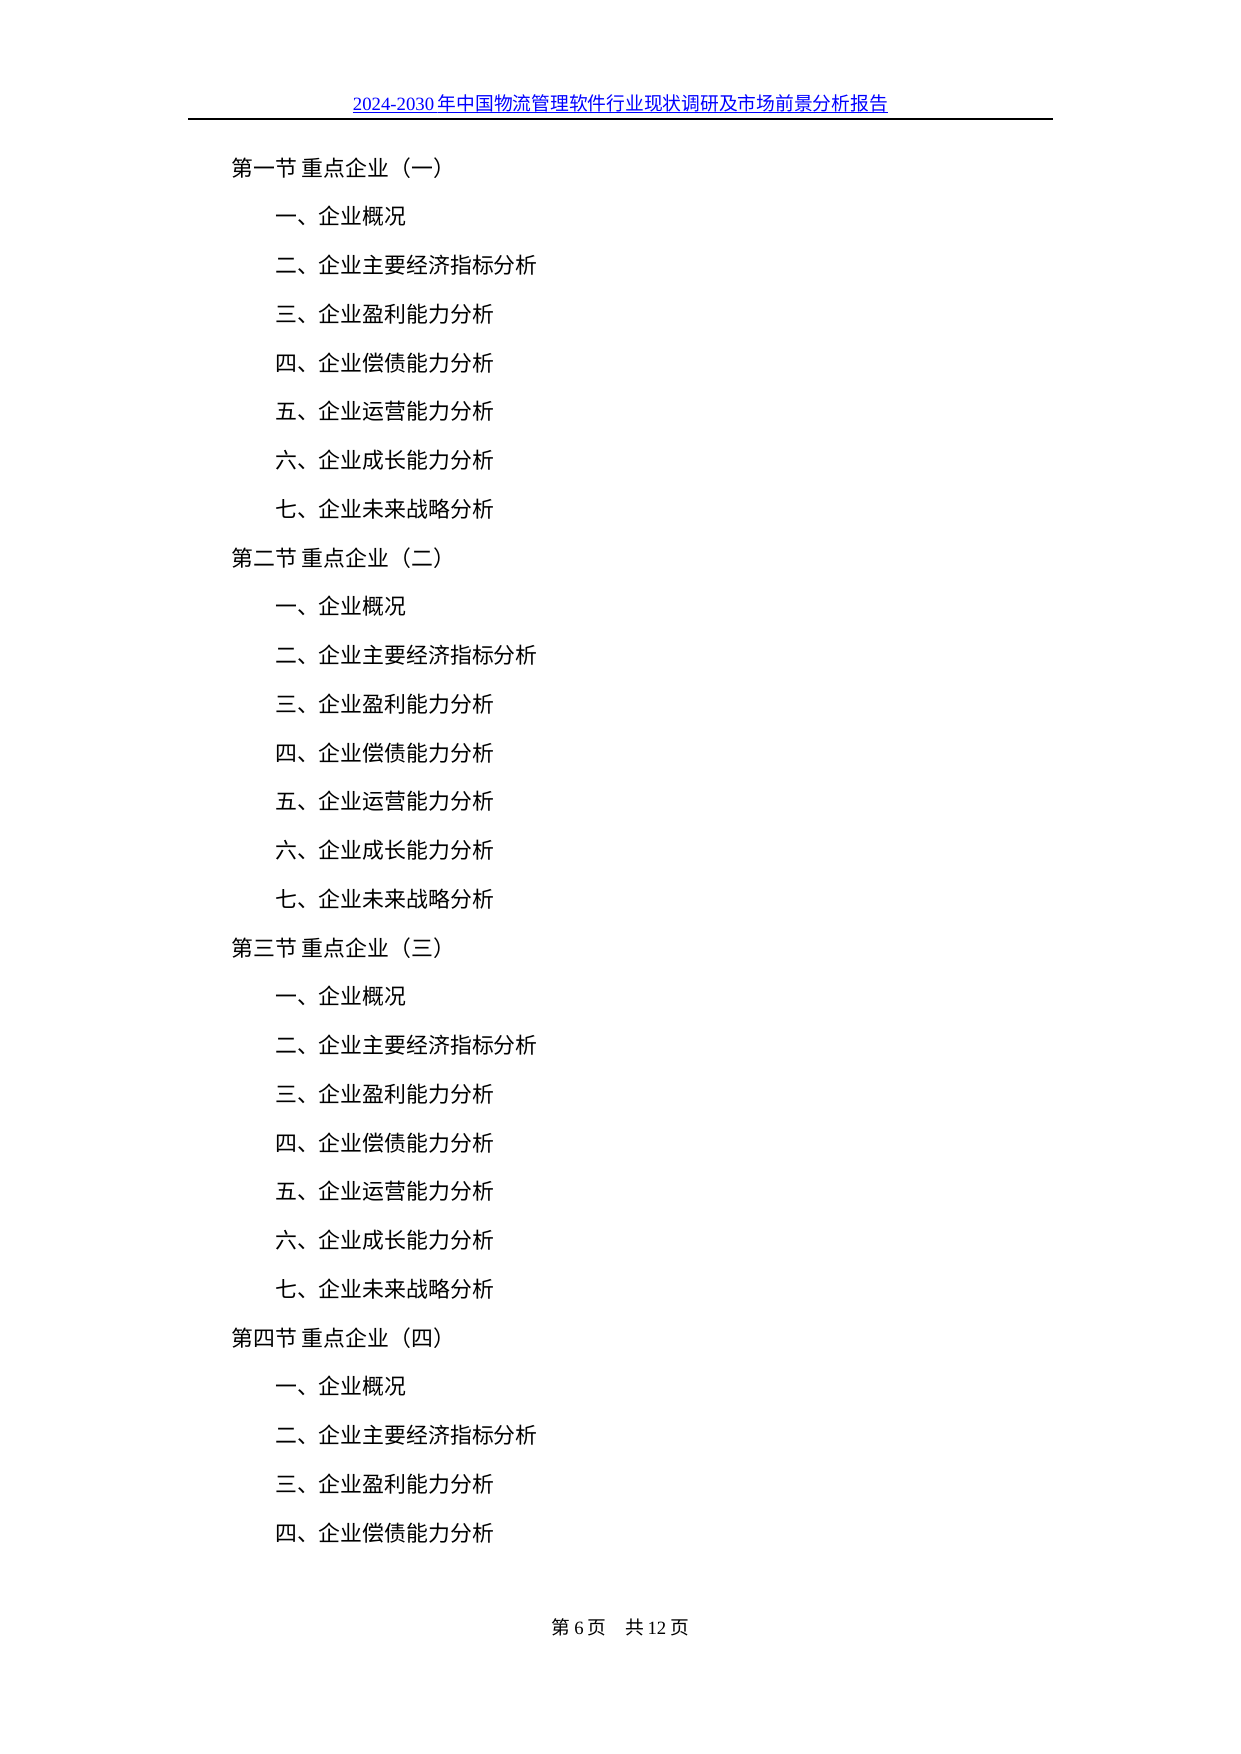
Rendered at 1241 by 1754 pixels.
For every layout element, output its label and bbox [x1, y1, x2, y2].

text [187, 150, 1053, 1548]
